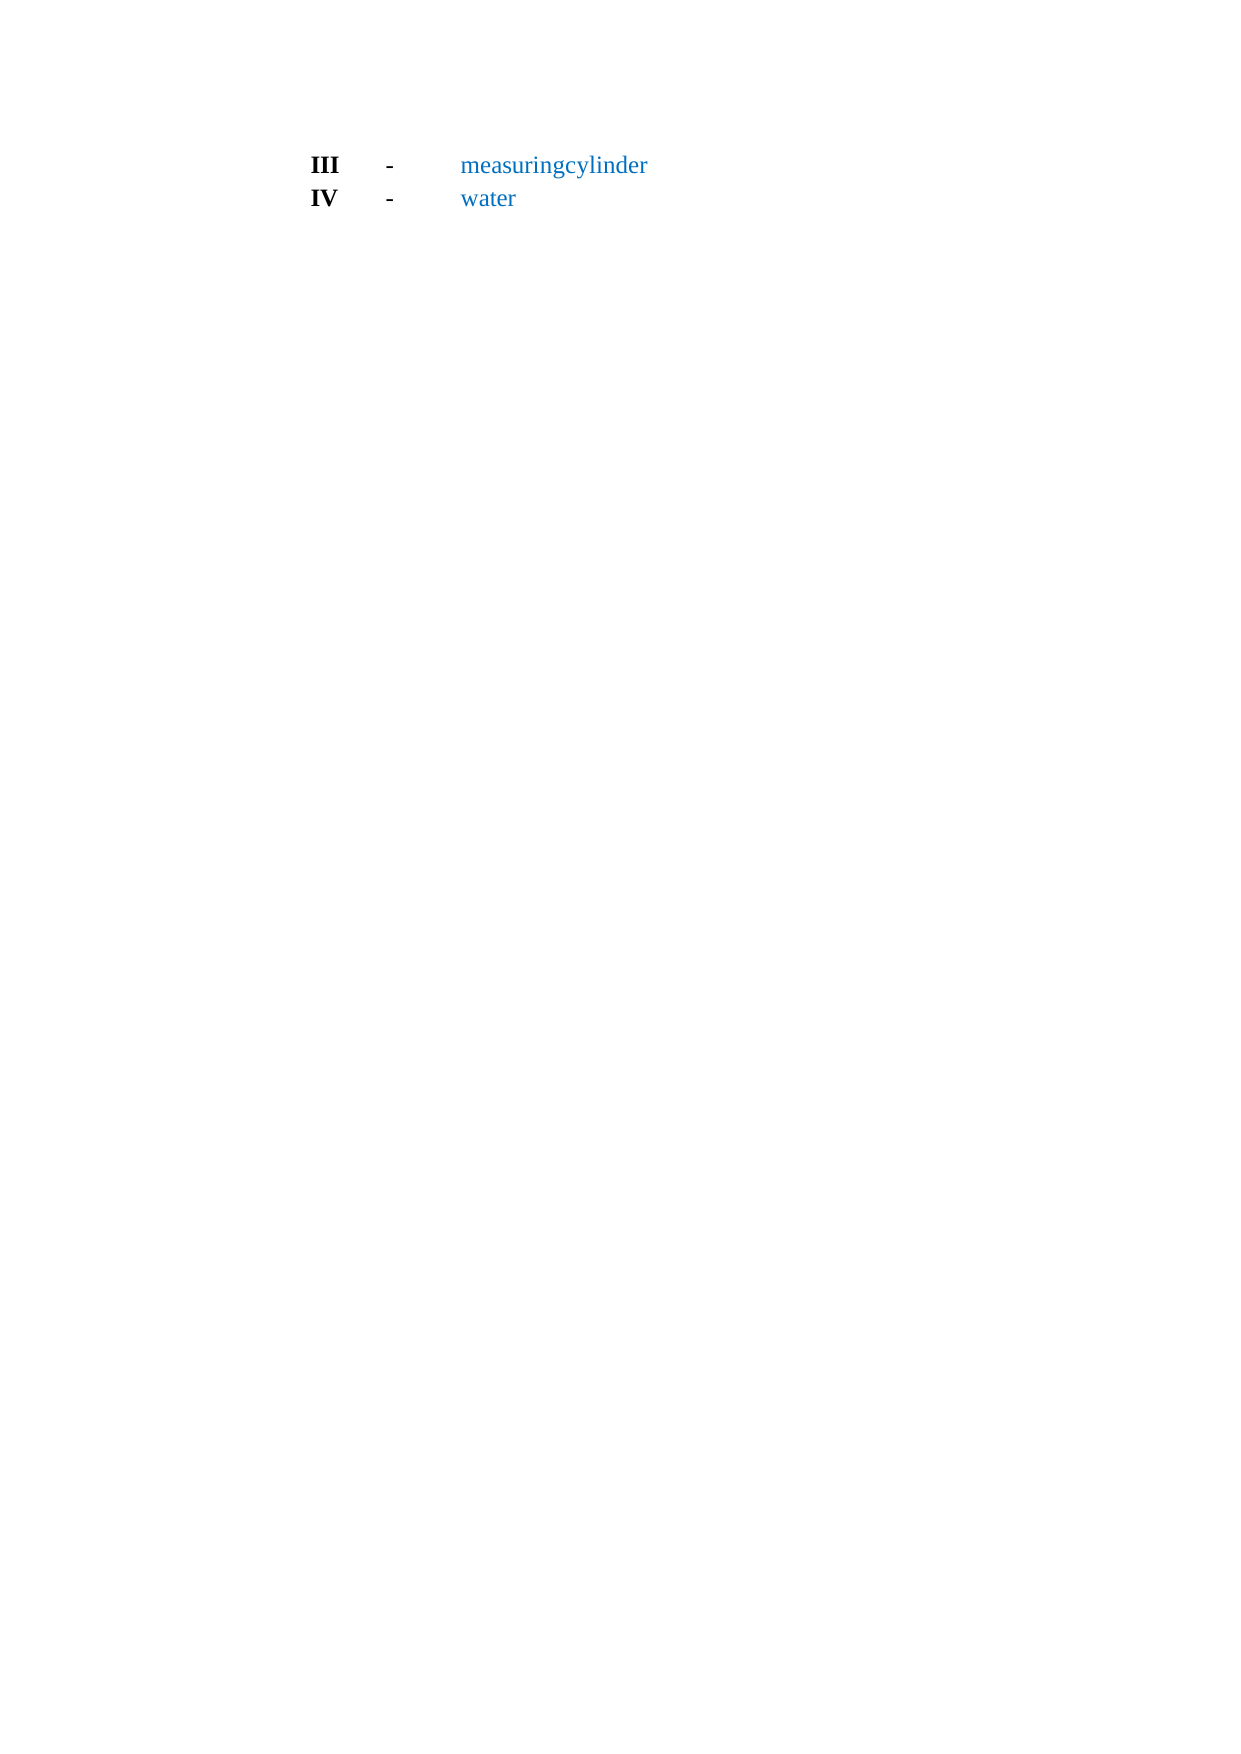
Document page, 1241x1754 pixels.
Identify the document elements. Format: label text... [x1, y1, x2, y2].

text IV - water [310, 183, 1092, 212]
text III - measuringcylinder [310, 150, 1092, 179]
